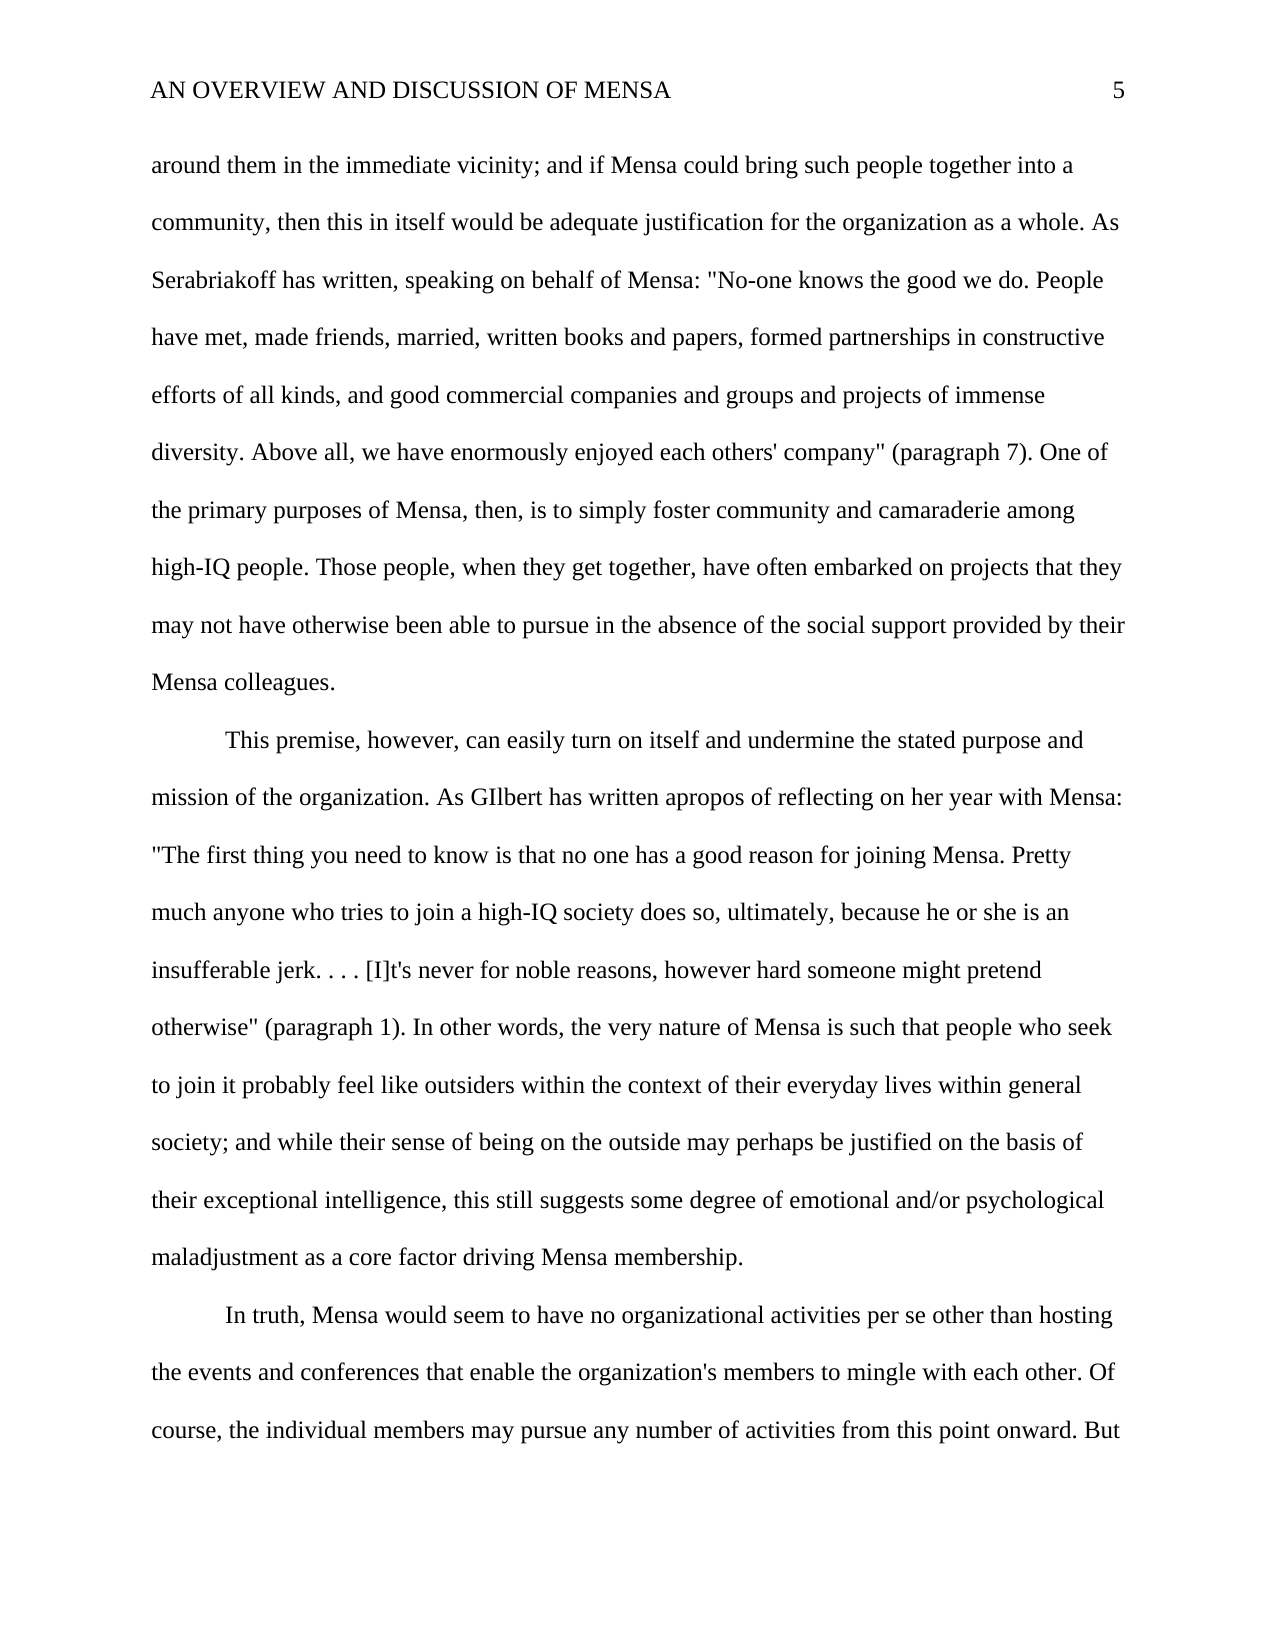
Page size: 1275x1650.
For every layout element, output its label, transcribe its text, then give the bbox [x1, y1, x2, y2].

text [150, 150, 1125, 696]
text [150, 1300, 1125, 1444]
text This premise, however, can easily turn on itself and undermine the stated purpose and mission of the organization. As GIlbert has written apropos of reflecting on her year with Mensa: "The first thing you need to know is that no one has a good reason for joining Mensa. Pretty much anyone who tries to join a high-IQ society does so, ultimately, because he or she is an insufferable jerk. . . . [I]t's never for noble reasons, however hard someone might pretend otherwise" (paragraph 1). In other words, the very nature of Mensa is such that people who seek to join it probably feel like outsiders within the context of their everyday lives within general society; and while their sense of being on the outside may perhaps be justified on the basis of their exceptional intelligence, this still suggests some degree of emotional and/or psychological maladjustment as a core factor driving Mensa membership. [150, 725, 1125, 1271]
